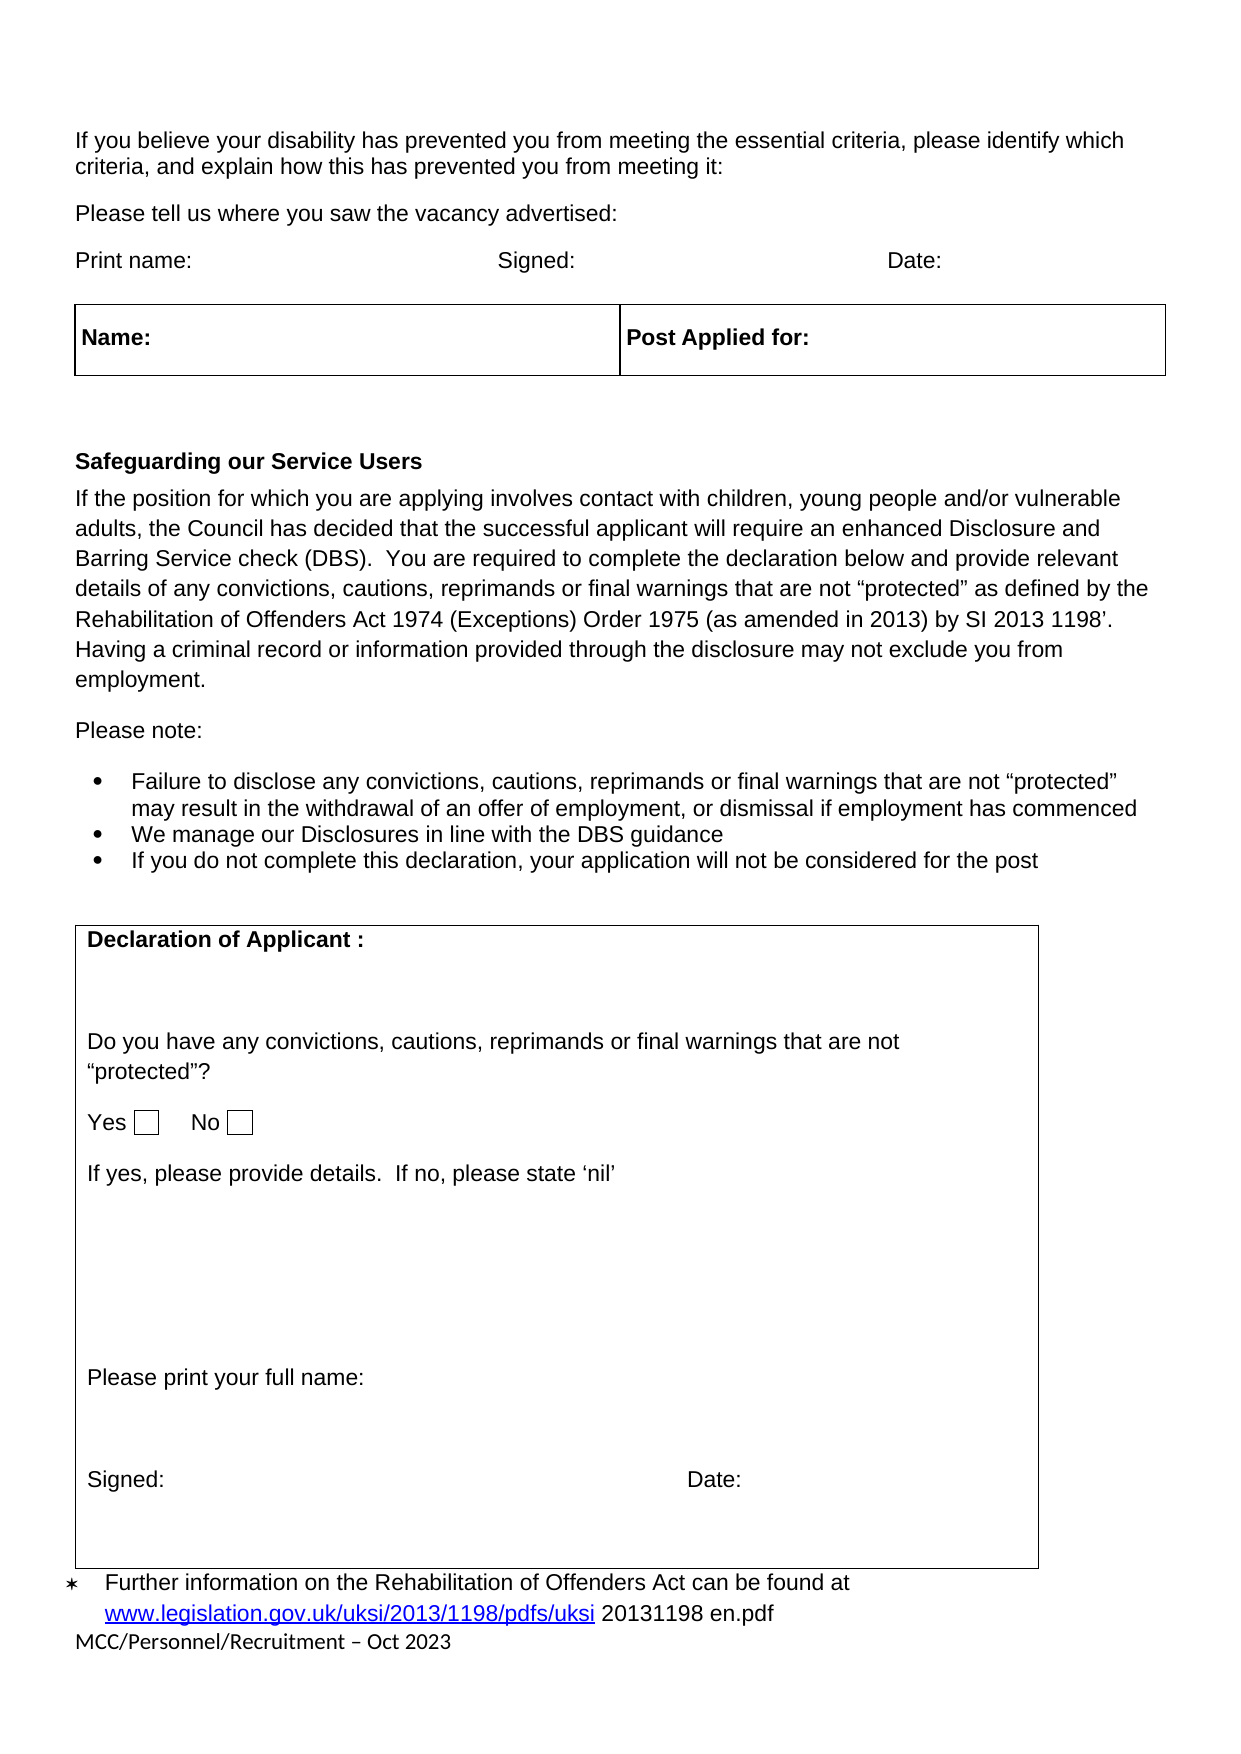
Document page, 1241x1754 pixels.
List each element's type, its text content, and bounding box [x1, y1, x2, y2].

text Please tell us where you saw the vacancy advertised: [75, 200, 1165, 226]
table_header Post Applied for: [621, 305, 1165, 375]
text Print name: Signed: Date: [75, 247, 1165, 274]
table_header Declaration of Applicant : Do you have any convictions, cautions, reprimands or final warnings that are not “protected”? Yes No If yes, please provide details. If no, please state ‘nil’ Please print your full name: Signed: Date: [76, 926, 1038, 1568]
list We manage our Disclosures in line with the DBS guidance [94, 821, 1165, 847]
list Failure to disclose any convictions, cautions, reprimands or final warnings that are not “protected” may result in the withdrawal of an offer of employment, or dismissal if employment has commenced [94, 768, 1165, 821]
subtitle Safeguarding our Service Users [75, 448, 1165, 475]
text If the position for which you are applying involves contact with children, young people and/or vulnerable adults, the Council has decided that the successful applicant will require an enhanced Disclosure and Barring Service check (DBS). You are required to complete the declaration below and provide relevant details of any convictions, cautions, reprimands or final warnings that are not “protected” as defined by the Rehabilitation of Offenders Act 1974 (Exceptions) Order 1975 (as amended in 2013) by SI 2013 1198’. Having a criminal record or information provided through the disclosure may not exclude you from employment. [75, 485, 1165, 692]
list Further information on the Rehabilitation of Offenders Act can be found at www.legislation.gov.uk/uksi/2013/1198/pdfs/uksi 20131198 en.pdf [66, 1569, 1165, 1626]
list If you do not complete this declaration, your application will not be considered for the post [94, 847, 1165, 873]
table_header Name: [76, 305, 619, 375]
text If you believe your disability has prevented you from meeting the essential criteria, please identify which criteria, and explain how this has prevented you from meeting it: [75, 127, 1165, 179]
text Please note: [75, 717, 1165, 743]
